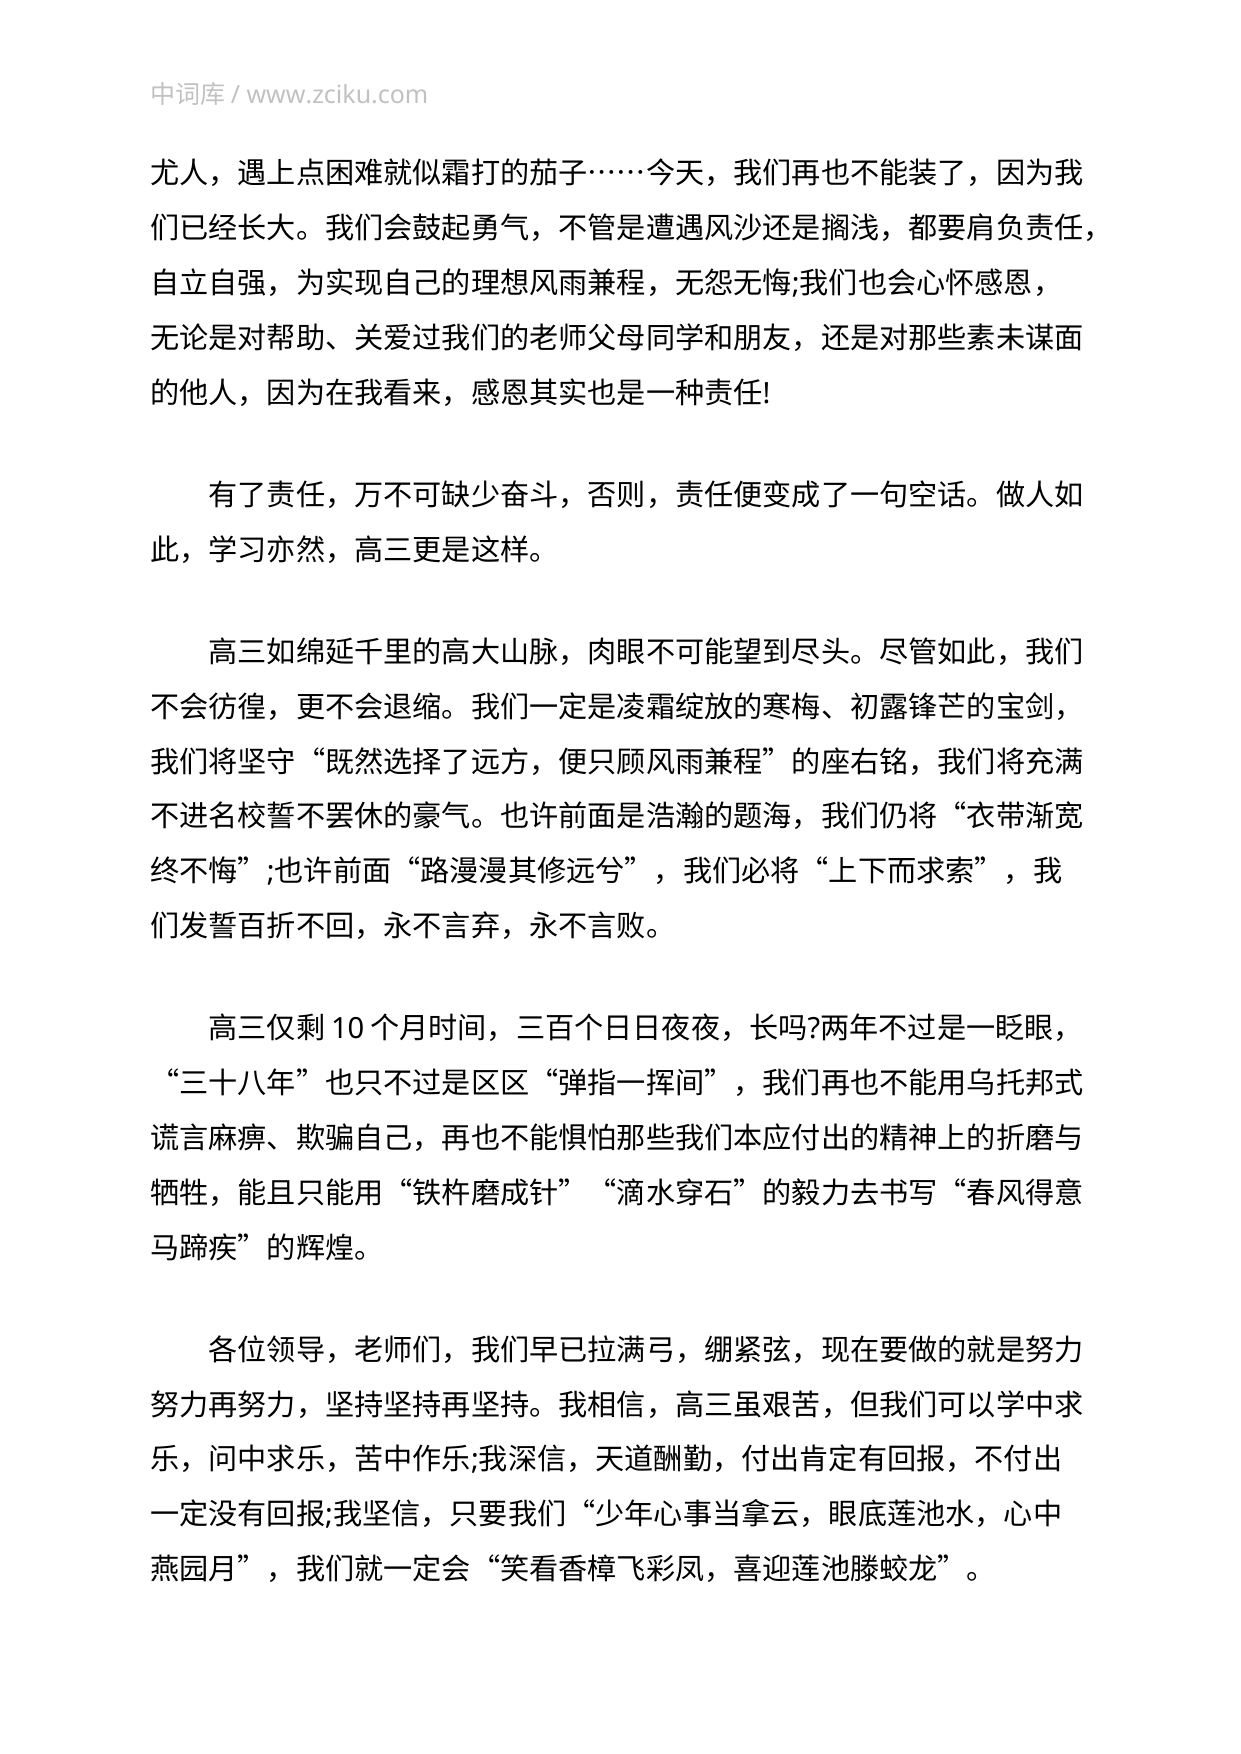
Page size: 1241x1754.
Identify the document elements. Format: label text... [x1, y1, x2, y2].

text 各位领导，老师们，我们早已拉满弓，绷紧弦，现在要做的就是努力努力再努力，坚持坚持再坚持。我相信，高三虽艰苦，但我们可以学中求乐，问中求乐，苦中作乐;我深信，天道酬勤，付出肯定有回报，不付出一定没有回报;我坚信，只要我们“少年心事当拿云，眼底莲池水，心中燕园月”，我们就一定会“笑看香樟飞彩凤，喜迎莲池滕蛟龙”。 [150, 1326, 1090, 1588]
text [150, 150, 1090, 412]
text 高三仅剩10个月时间，三百个日日夜夜，长吗?两年不过是一眨眼，“三十八年”也只不过是区区“弹指一挥间”，我们再也不能用乌托邦式谎言麻痹、欺骗自己，再也不能惧怕那些我们本应付出的精神上的折磨与牺牲，能且只能用“铁杵磨成针”“滴水穿石”的毅力去书写“春风得意马蹄疾”的辉煌。 [150, 1005, 1090, 1267]
text 高三如绵延千里的高大山脉，肉眼不可能望到尽头。尽管如此，我们不会彷徨，更不会退缩。我们一定是凌霜绽放的寒梅、初露锋芒的宝剑，我们将坚守“既然选择了远方，便只顾风雨兼程”的座右铭，我们将充满不进名校誓不罢休的豪气。也许前面是浩瀚的题海，我们仍将“衣带渐宽终不悔”;也许前面“路漫漫其修远兮”，我们必将“上下而求索”，我们发誓百折不回，永不言弃，永不言败。 [150, 628, 1090, 945]
text 有了责任，万不可缺少奋斗，否则，责任便变成了一句空话。做人如此，学习亦然，高三更是这样。 [150, 472, 1090, 569]
